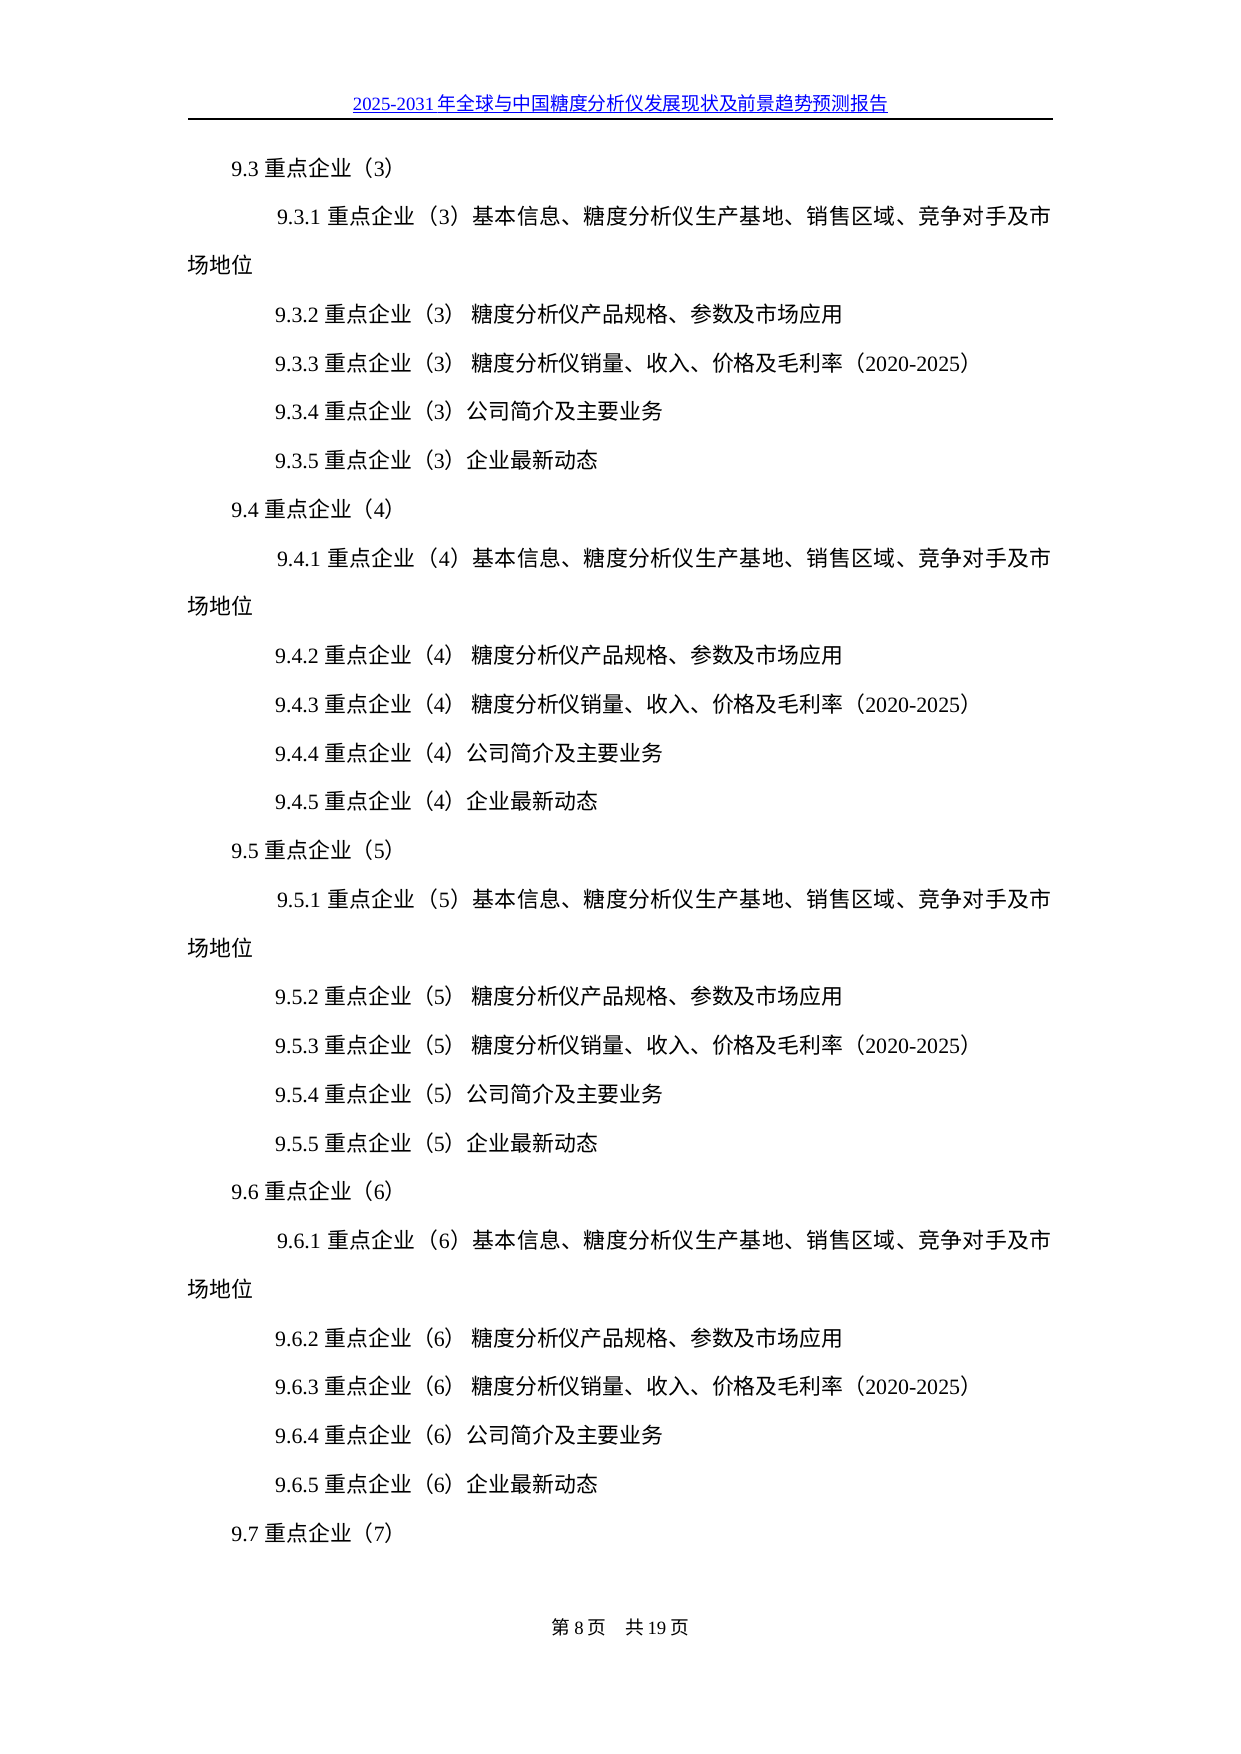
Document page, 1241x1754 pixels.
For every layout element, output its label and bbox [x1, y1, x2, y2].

text [187, 150, 1053, 1548]
